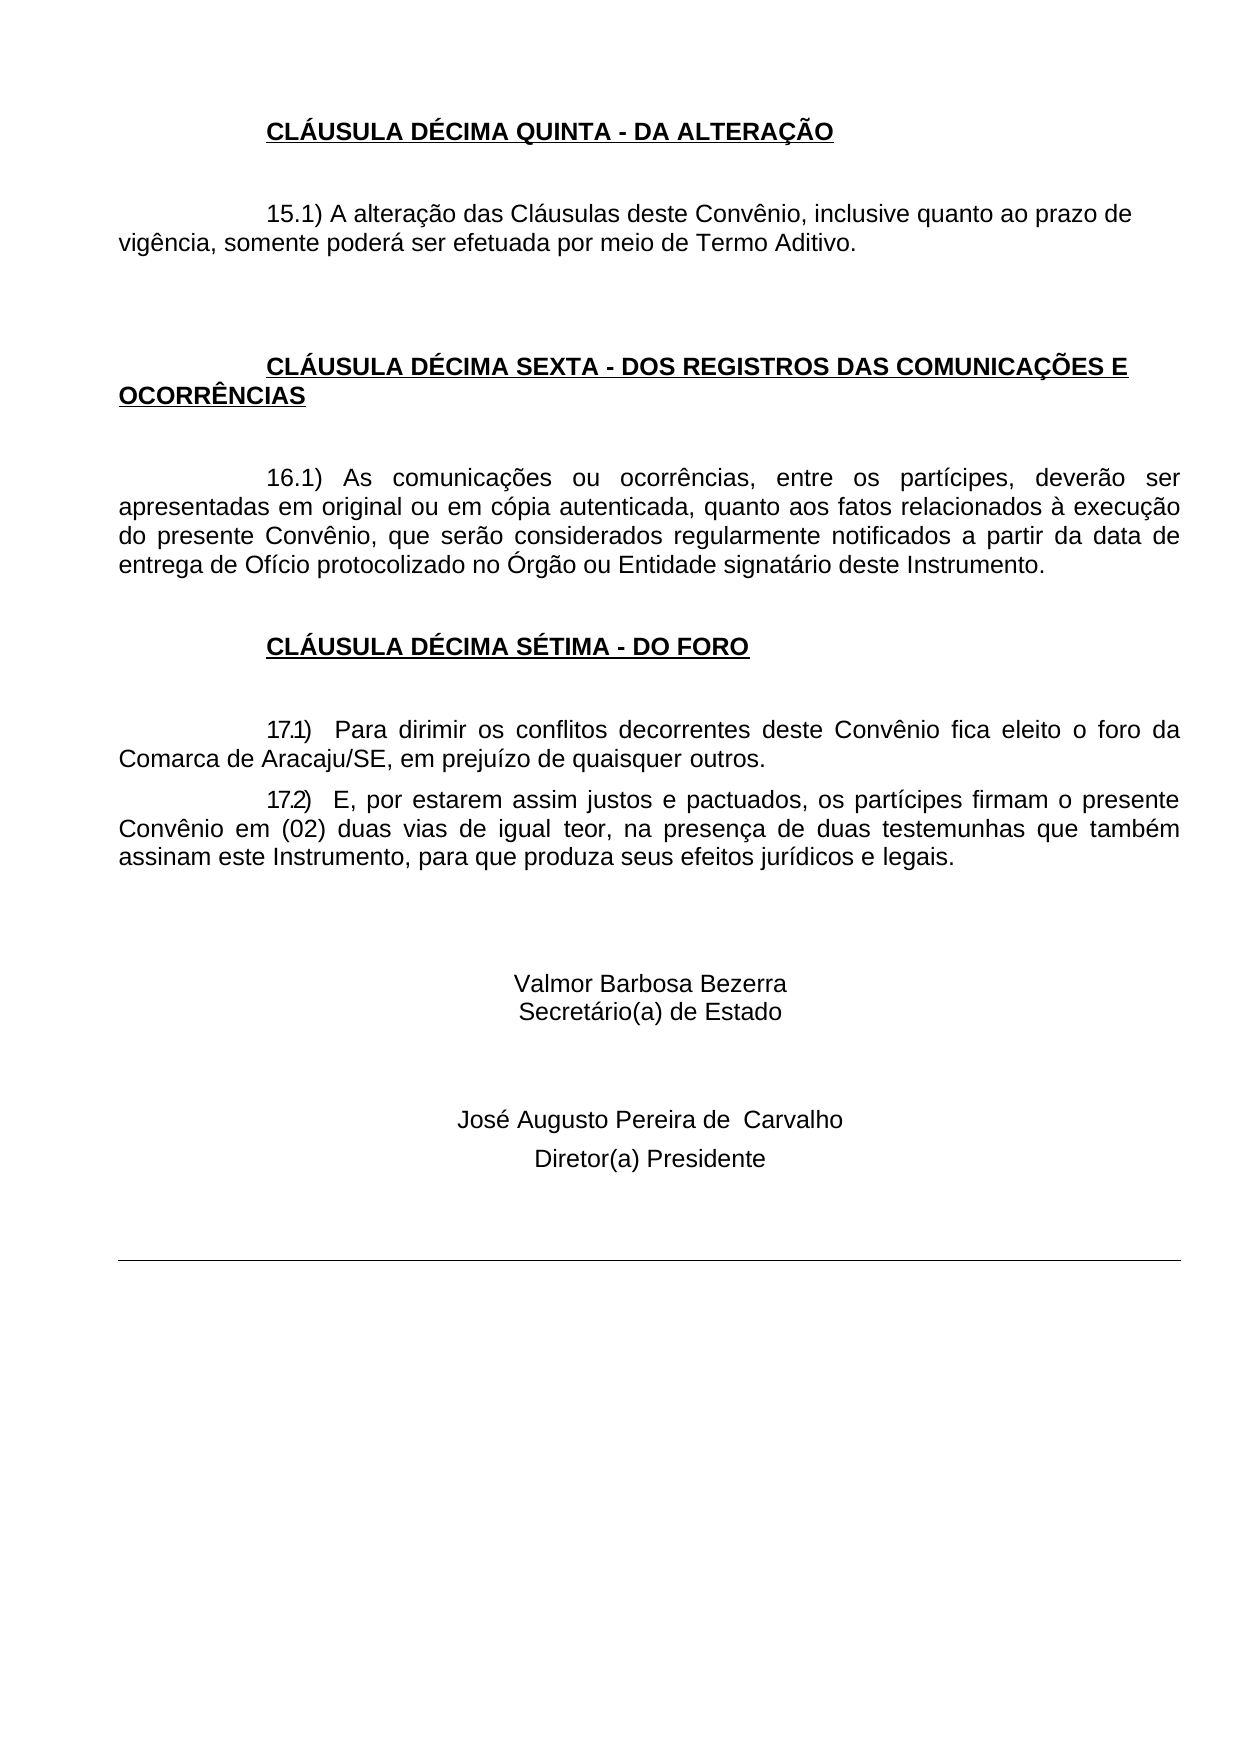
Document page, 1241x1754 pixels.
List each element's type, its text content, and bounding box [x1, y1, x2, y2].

text 16.1) As comunicações ou ocorrências, entre os partícipes, deverão ser apresentadas em original ou em cópia autenticada, quanto aos fatos relacionados à execução do presente Convênio, que serão considerados regularmente notificados a partir da data de entrega de Ofício protocolizado no Órgão ou Entidade signatário deste Instrumento. [118, 463, 1182, 578]
list Para dirimir os conflitos decorrentes deste Convênio fica eleito o foro da Comarca de Aracaju/SE, em prejuízo de quaisquer outros. [118, 715, 1182, 772]
subtitle CLÁUSULA DÉCIMA SEXTA - DOS REGISTROS DAS COMUNICAÇÕES E OCORRÊNCIAS [118, 352, 1194, 410]
subtitle CLÁUSULA DÉCIMA QUINTA - DA ALTERAÇÃO [266, 117, 1194, 146]
text Diretor(a) Presidente [253, 1143, 1048, 1172]
text Valmor Barbosa Bezerra Secretário(a) de Estado [511, 968, 789, 1026]
text 15.1) A alteração das Cláusulas deste Convênio, inclusive quanto ao prazo de vigência, somente poderá ser efetuada por meio de Termo Aditivo. [118, 199, 1194, 257]
subtitle CLÁUSULA DÉCIMA SÉTIMA - DO FORO [266, 632, 1194, 661]
text José Augusto Pereira de Carvalho [253, 1105, 1047, 1134]
list E, por estarem assim justos e pactuados, os partícipes firmam o presente Convênio em (02) duas vias de igual teor, na presença de duas testemunhas que também assinam este Instrumento, para que produza seus efeitos jurídicos e legais. [118, 785, 1181, 871]
